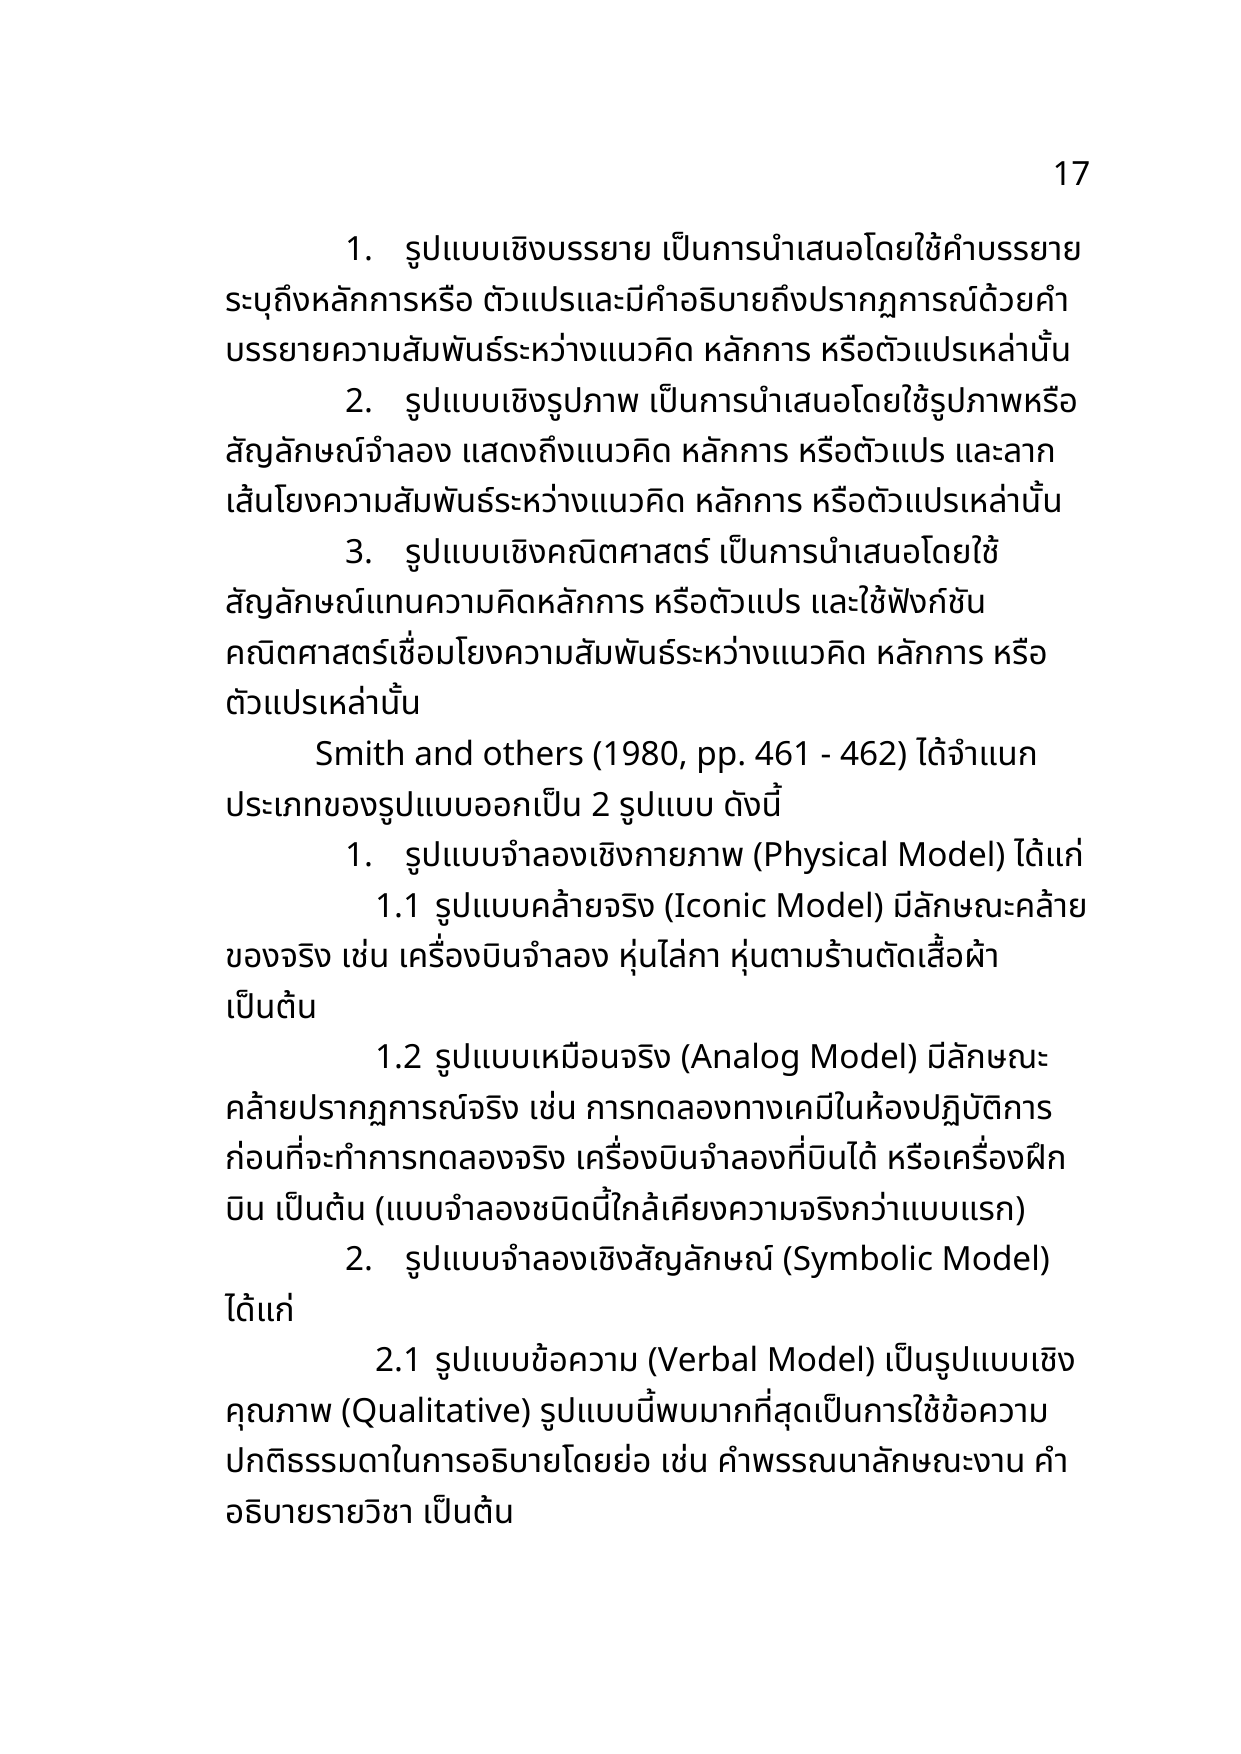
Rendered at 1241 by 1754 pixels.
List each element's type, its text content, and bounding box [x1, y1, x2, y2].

text 2.1 รูปแบบข้อความ (Verbal Model) เป็นรูปแบบเชิงคุณภาพ (Qualitative) รูปแบบนี้พบมากที่สุดเป็นการใช้ข้อความปกติธรรมดาในการอธิบายโดยย่อ เช่น คำพรรณนาลักษณะงาน คำอธิบายรายวิชา เป็นต้น [225, 1336, 1090, 1538]
text 1.2 รูปแบบเหมือนจริง (Analog Model) มีลักษณะคล้ายปรากฏการณ์จริง เช่น การทดลองทางเคมีในห้องปฏิบัติการก่อนที่จะทำการทดลองจริง เครื่องบินจำลองที่บินได้ หรือเครื่องฝึกบิน เป็นต้น (แบบจำลองชนิดนี้ใกล้เคียงความจริงกว่าแบบแรก) [225, 1033, 1090, 1235]
text Smith and others (1980, pp. 461 - 462) ได้จำแนกประเภทของรูปแบบออกเป็น 2 รูปแบบ ดังนี้ [225, 730, 1090, 831]
text 2. รูปแบบเชิงรูปภาพ เป็นการนำเสนอโดยใช้รูปภาพหรือสัญลักษณ์จำลอง แสดงถึงแนวคิด หลักการ หรือตัวแปร และลากเส้นโยงความสัมพันธ์ระหว่างแนวคิด หลักการ หรือตัวแปรเหล่านั้น [225, 376, 1090, 528]
text 1. รูปแบบเชิงบรรยาย เป็นการนำเสนอโดยใช้คำบรรยายระบุถึงหลักการหรือ ตัวแปรและมีคำอธิบายถึงปรากฏการณ์ด้วยคำบรรยายความสัมพันธ์ระหว่างแนวคิด หลักการ หรือตัวแปรเหล่านั้น [225, 225, 1090, 376]
text 2. รูปแบบจำลองเชิงสัญลักษณ์ (Symbolic Model) ได้แก่ [225, 1235, 1090, 1336]
text 3. รูปแบบเชิงคณิตศาสตร์ เป็นการนำเสนอโดยใช้สัญลักษณ์แทนความคิดหลักการ หรือตัวแปร และใช้ฟังก์ชันคณิตศาสตร์เชื่อมโยงความสัมพันธ์ระหว่างแนวคิด หลักการ หรือ ตัวแปรเหล่านั้น [225, 528, 1090, 730]
text 1. รูปแบบจำลองเชิงกายภาพ (Physical Model) ได้แก่ [225, 831, 1090, 882]
text 1.1 รูปแบบคล้ายจริง (Iconic Model) มีลักษณะคล้ายของจริง เช่น เครื่องบินจำลอง หุ่นไล่กา หุ่นตามร้านตัดเสื้อผ้า เป็นต้น [225, 882, 1090, 1033]
